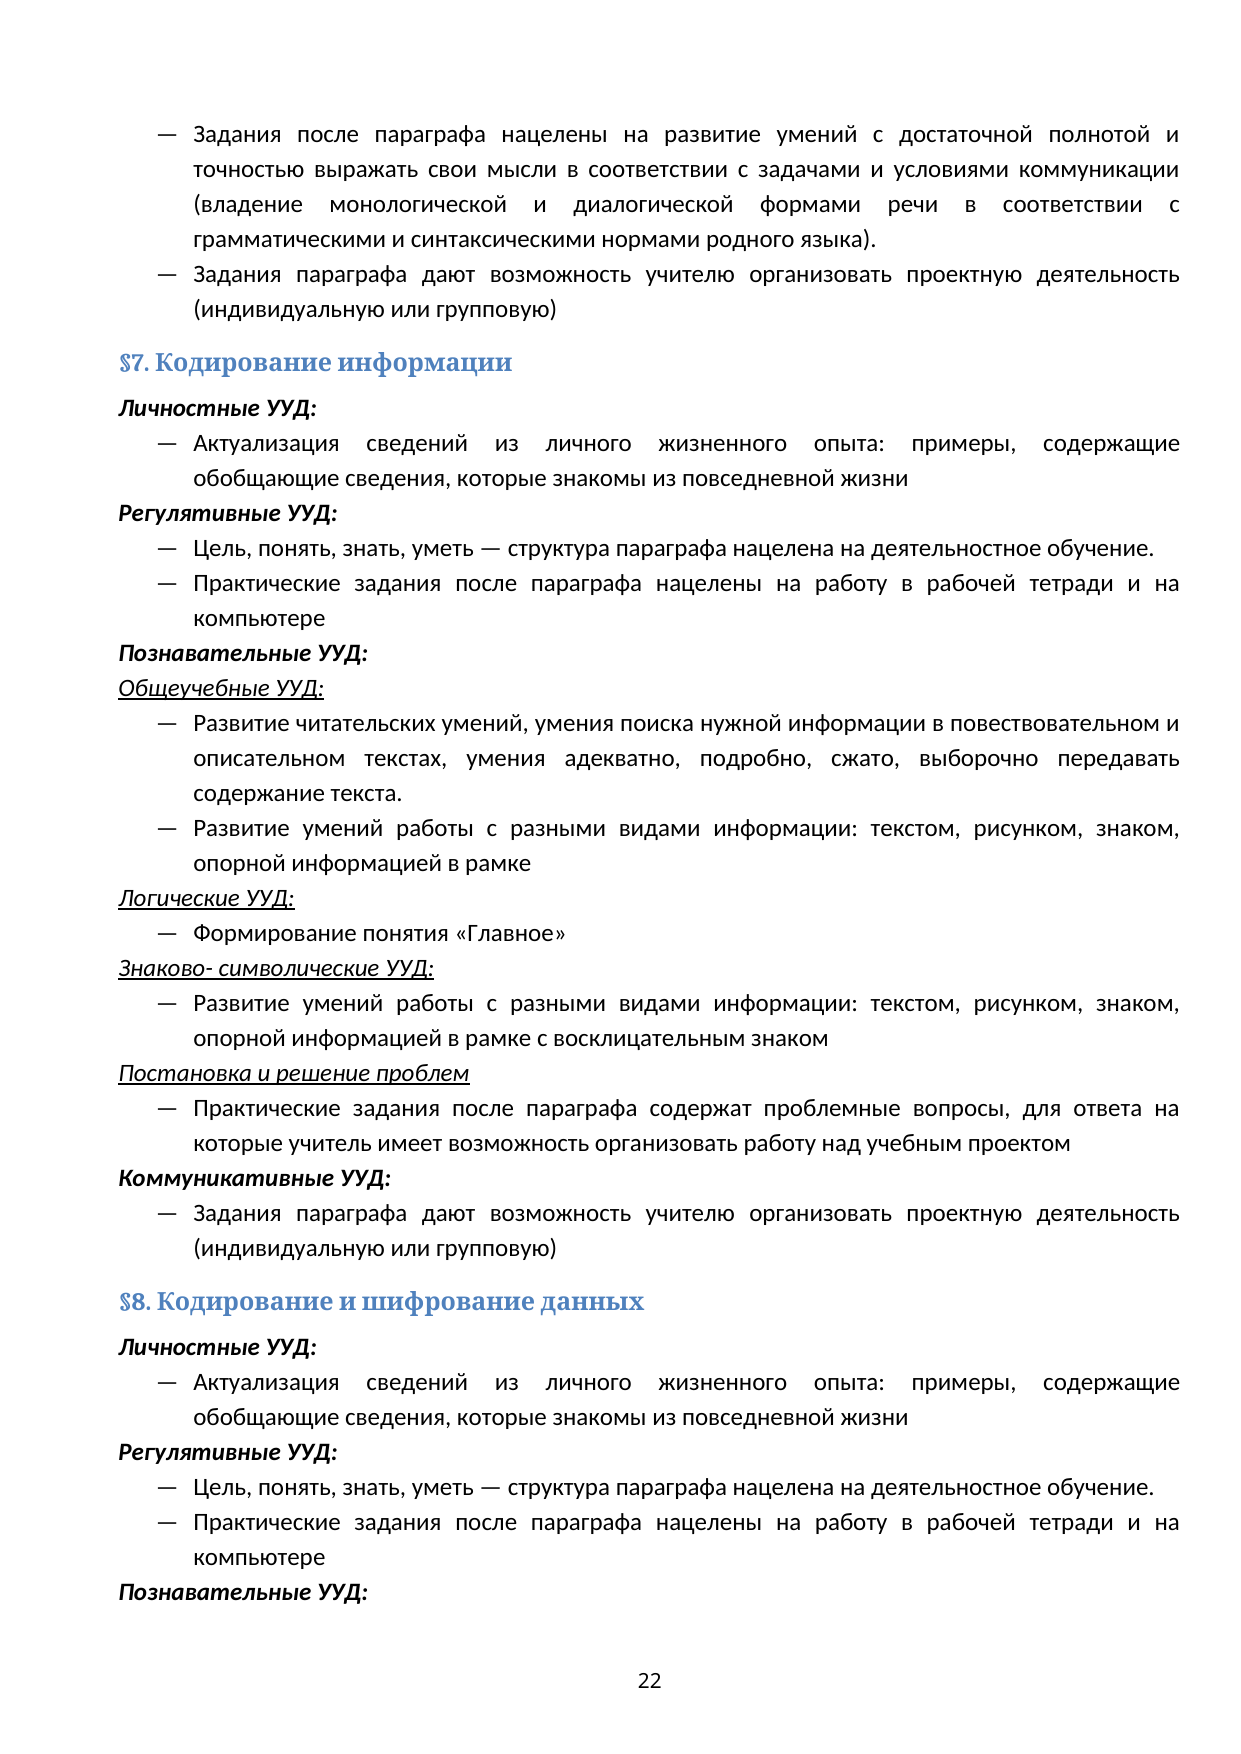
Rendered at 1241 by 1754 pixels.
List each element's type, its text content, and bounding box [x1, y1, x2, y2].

list Цель, понять, знать, уметь — структура параграфа нацелена на деятельностное обучение. [156, 532, 1181, 563]
list Формирование понятия «Главное» [156, 917, 1181, 948]
text Личностные УУД: [118, 1331, 1181, 1362]
list Задания параграфа дают возможность учителю организовать проектную деятельность (индивидуальную или групповую) [156, 1197, 1181, 1263]
list Развитие читательских умений, умения поиска нужной информации в повествовательном и описательном текстах, умения адекватно, подробно, сжато, выборочно передавать содержание текста. [156, 707, 1181, 808]
list Практические задания после параграфа нацелены на работу в рабочей тетради и на компьютере [156, 567, 1181, 633]
text Познавательные УУД: [118, 1576, 1181, 1607]
text Коммуникативные УУД: [118, 1162, 1181, 1193]
text Регулятивные УУД: [118, 1436, 1181, 1467]
list Актуализация сведений из личного жизненного опыта: примеры, содержащие обобщающие сведения, которые знакомы из повседневной жизни [156, 427, 1181, 493]
subtitle §7. Кодирование информации [118, 349, 1181, 378]
text Познавательные УУД: [118, 637, 1181, 668]
text Личностные УУД: [118, 392, 1181, 423]
text Знаково- символические УУД: [118, 952, 1181, 983]
list Задания параграфа дают возможность учителю организовать проектную деятельность (индивидуальную или групповую) [156, 258, 1181, 324]
list Актуализация сведений из личного жизненного опыта: примеры, содержащие обобщающие сведения, которые знакомы из повседневной жизни [156, 1366, 1181, 1432]
list Развитие умений работы с разными видами информации: текстом, рисунком, знаком, опорной информацией в рамке [156, 812, 1181, 878]
list Развитие умений работы с разными видами информации: текстом, рисунком, знаком, опорной информацией в рамке с восклицательным знаком [156, 987, 1181, 1053]
subtitle §8. Кодирование и шифрование данных [118, 1288, 1181, 1317]
text Постановка и решение проблем [118, 1057, 1181, 1088]
list Задания после параграфа нацелены на развитие умений с достаточной полнотой и точностью выражать свои мысли в соответствии с задачами и условиями коммуникации (владение монологической и диалогической формами речи в соответствии с грамматическими и синтаксическими нормами родного языка). [156, 118, 1181, 254]
list Цель, понять, знать, уметь — структура параграфа нацелена на деятельностное обучение. [156, 1471, 1181, 1502]
text Логические УУД: [118, 882, 1181, 913]
text Регулятивные УУД: [118, 497, 1181, 528]
text Общеучебные УУД: [118, 672, 1181, 703]
list Практические задания после параграфа нацелены на работу в рабочей тетради и на компьютере [156, 1506, 1181, 1572]
list Практические задания после параграфа содержат проблемные вопросы, для ответа на которые учитель имеет возможность организовать работу над учебным проектом [156, 1092, 1181, 1158]
